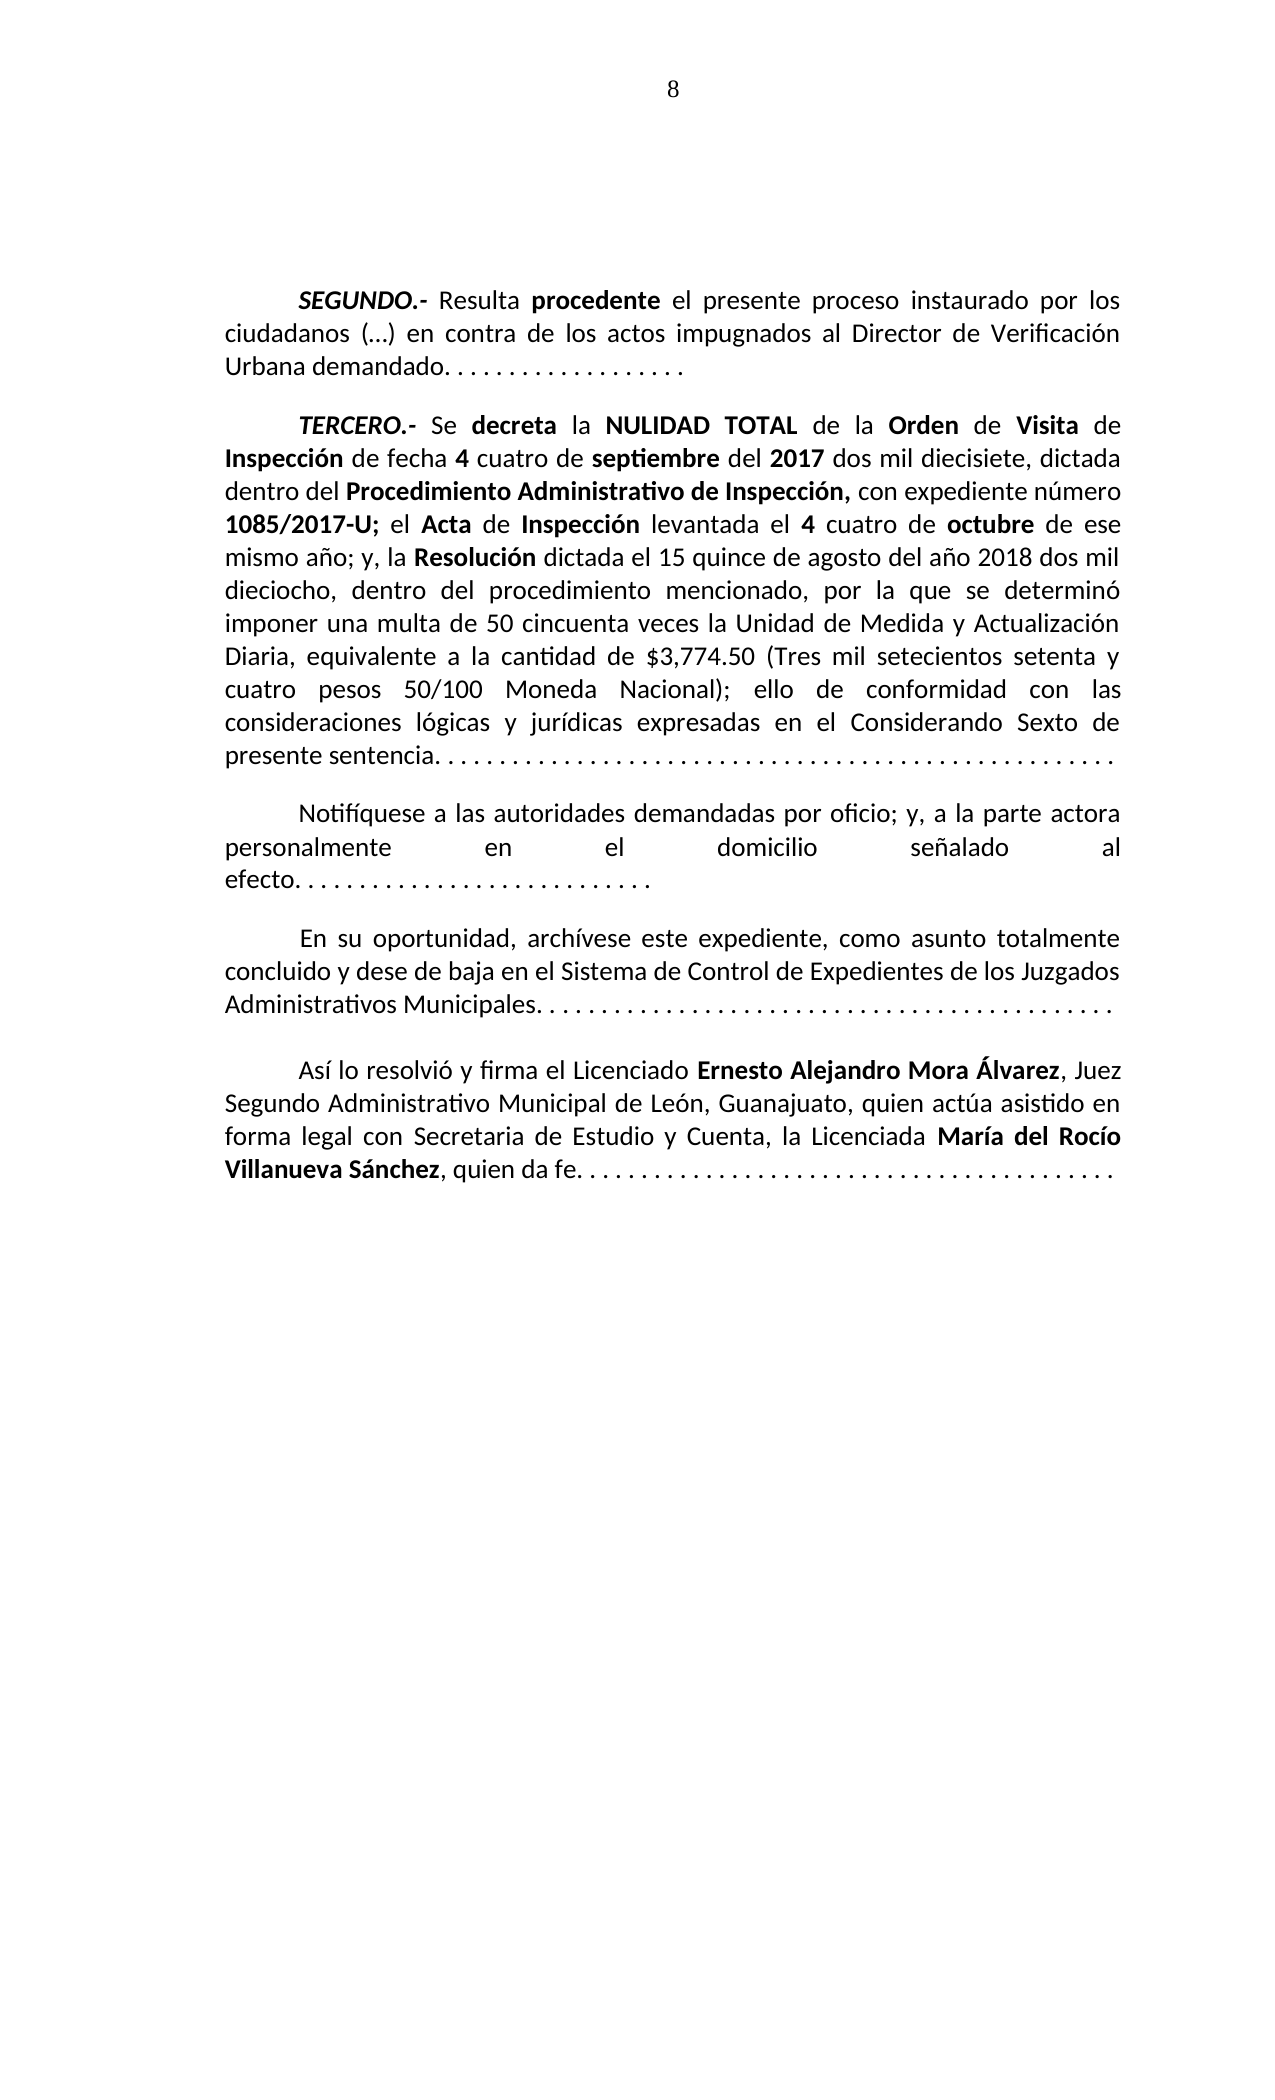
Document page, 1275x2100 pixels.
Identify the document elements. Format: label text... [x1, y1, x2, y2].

text Notifíquese a las autoridades demandadas por oficio; y, a la parte actora personalmente en el domicilio señalado al efecto. . . . . . . . . . . . . . . . . . . . . . . . . . . . [224, 797, 1121, 896]
text Así lo resolvió y firma el Licenciado Ernesto Alejandro Mora Álvarez, Juez Segundo Administrativo Municipal de León, Guanajuato, quien actúa asistido en forma legal con Secretaria de Estudio y Cuenta, la Licenciada María del Rocío Villanueva Sánchez, quien da fe. . . . . . . . . . . . . . . . . . . . . . . . . . . . . . . . . . . . . . . . . . [224, 1053, 1121, 1185]
text TERCERO.- Se decreta la NULIDAD TOTAL de la Orden de Visita de Inspección de fecha 4 cuatro de septiembre del 2017 dos mil diecisiete, dictada dentro del Procedimiento Administrativo de Inspección, con expediente número 1085/2017-U; el Acta de Inspección levantada el 4 cuatro de octubre de ese mismo año; y, la Resolución dictada el 15 quince de agosto del año 2018 dos mil dieciocho, dentro del procedimiento mencionado, por la que se determinó imponer una multa de 50 cincuenta veces la Unidad de Medida y Actualización Diaria, equivalente a la cantidad de $3,774.50 (Tres mil setecientos setenta y cuatro pesos 50/100 Moneda Nacional); ello de conformidad con las consideraciones lógicas y jurídicas expresadas en el Considerando Sexto de presente sentencia. . . . . . . . . . . . . . . . . . . . . . . . . . . . . . . . . . . . . . . . . . . . . . . . . . . . . [224, 408, 1121, 771]
text SEGUNDO.- Resulta procedente el presente proceso instaurado por los ciudadanos (…) en contra de los actos impugnados al Director de Verificación Urbana demandado. . . . . . . . . . . . . . . . . . . [224, 283, 1121, 383]
text En su oportunidad, archívese este expediente, como asunto totalmente concluido y dese de baja en el Sistema de Control de Expedientes de los Juzgados Administrativos Municipales. . . . . . . . . . . . . . . . . . . . . . . . . . . . . . . . . . . . . . . . . . . . . [224, 921, 1121, 1020]
